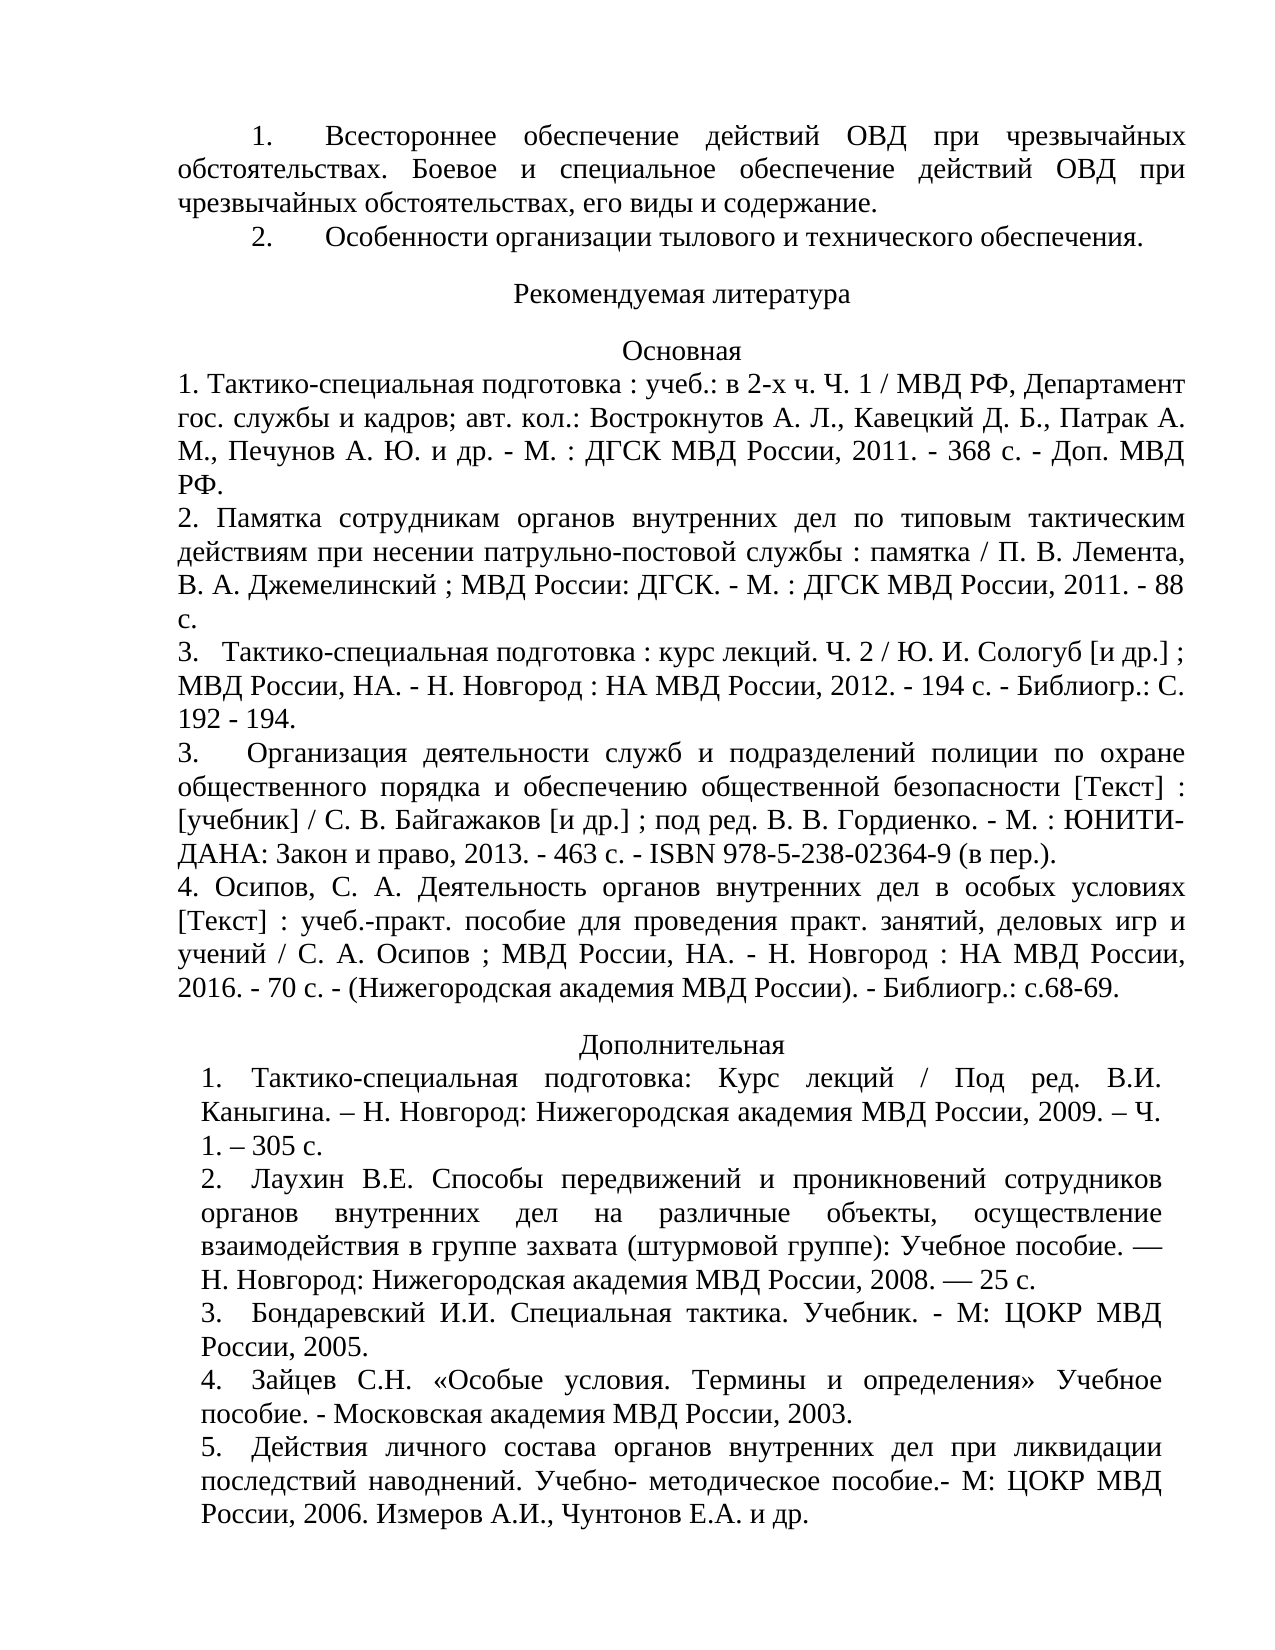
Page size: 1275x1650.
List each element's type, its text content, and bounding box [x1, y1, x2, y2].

text 2. Памятка сотрудникам органов внутренних дел по типовым тактическим действиям при несении патрульно-постовой службы : памятка / П. В. Лемента, В. А. Джемелинский ; МВД России: ДГСК. - М. : ДГСК МВД России, 2011. - 88 с. [177, 500, 1186, 634]
text 1. Тактико-специальная подготовка: Курс лекций / Под ред. В.И. Каныгина. – Н. Новгород: Нижегородская академия МВД России, 2009. – Ч. 1. – 305 с. [201, 1061, 1163, 1161]
text Рекомендуемая литература [201, 276, 1163, 309]
text 4. Зайцев С.Н. «Особые условия. Термины и определения» Учебное пособие. - Московская академия МВД России, 2003. [201, 1362, 1163, 1429]
text 2. Лаухин В.Е. Способы передвижений и проникновений сотрудников органов внутренних дел на различные объекты, осуществление взаимодействия в группе захвата (штурмовой группе): Учебное пособие. — Н. Новгород: Нижегородская академия МВД России, 2008. — 25 с. [201, 1161, 1163, 1295]
text Дополнительная [201, 1027, 1163, 1061]
text Основная [201, 333, 1163, 366]
text 3. Организация деятельности служб и подразделений полиции по охране общественного порядка и обеспечению общественной безопасности [Текст] : [учебник] / С. В. Байгажаков [и др.] ; под ред. В. В. Гордиенко. - М. : ЮНИТИ-ДАНА: Закон и право, 2013. - 463 с. - ISBN 978-5-238-02364-9 (в пер.). [177, 735, 1186, 869]
text 3. Бондаревский И.И. Специальная тактика. Учебник. - М: ЦОКР МВД России, 2005. [201, 1295, 1163, 1362]
list Особенности организации тылового и технического обеспечения. [177, 219, 1186, 252]
text 4. Осипов, С. А. Деятельность органов внутренних дел в особых условиях [Текст] : учеб.-практ. пособие для проведения практ. занятий, деловых игр и учений / С. А. Осипов ; МВД России, НА. - Н. Новгород : НА МВД России, 2016. - 70 с. - (Нижегородская академия МВД России). - Библиогр.: с.68-69. [177, 869, 1186, 1003]
text 5. Действия личного состава органов внутренних дел при ликвидации последствий наводнений. Учебно- методическое пособие.- М: ЦОКР МВД России, 2006. Измеров А.И., Чунтонов Е.А. и др. [201, 1429, 1163, 1530]
list Всестороннее обеспечение действий ОВД при чрезвычайных обстоятельствах. Боевое и специальное обеспечение действий ОВД при чрезвычайных обстоятельствах, его виды и содержание. [177, 118, 1186, 219]
text 1. Тактико-специальная подготовка : учеб.: в 2-х ч. Ч. 1 / МВД РФ, Департамент гос. службы и кадров; авт. кол.: Вострокнутов А. Л., Кавецкий Д. Б., Патрак А. М., Печунов А. Ю. и др. - М. : ДГСК МВД России, 2011. - 368 с. - Доп. МВД РФ. [177, 366, 1186, 500]
text 3. Тактико-специальная подготовка : курс лекций. Ч. 2 / Ю. И. Сологуб [и др.] ; МВД России, НА. - Н. Новгород : НА МВД России, 2012. - 194 с. - Библиогр.: С. 192 - 194. [177, 634, 1186, 735]
